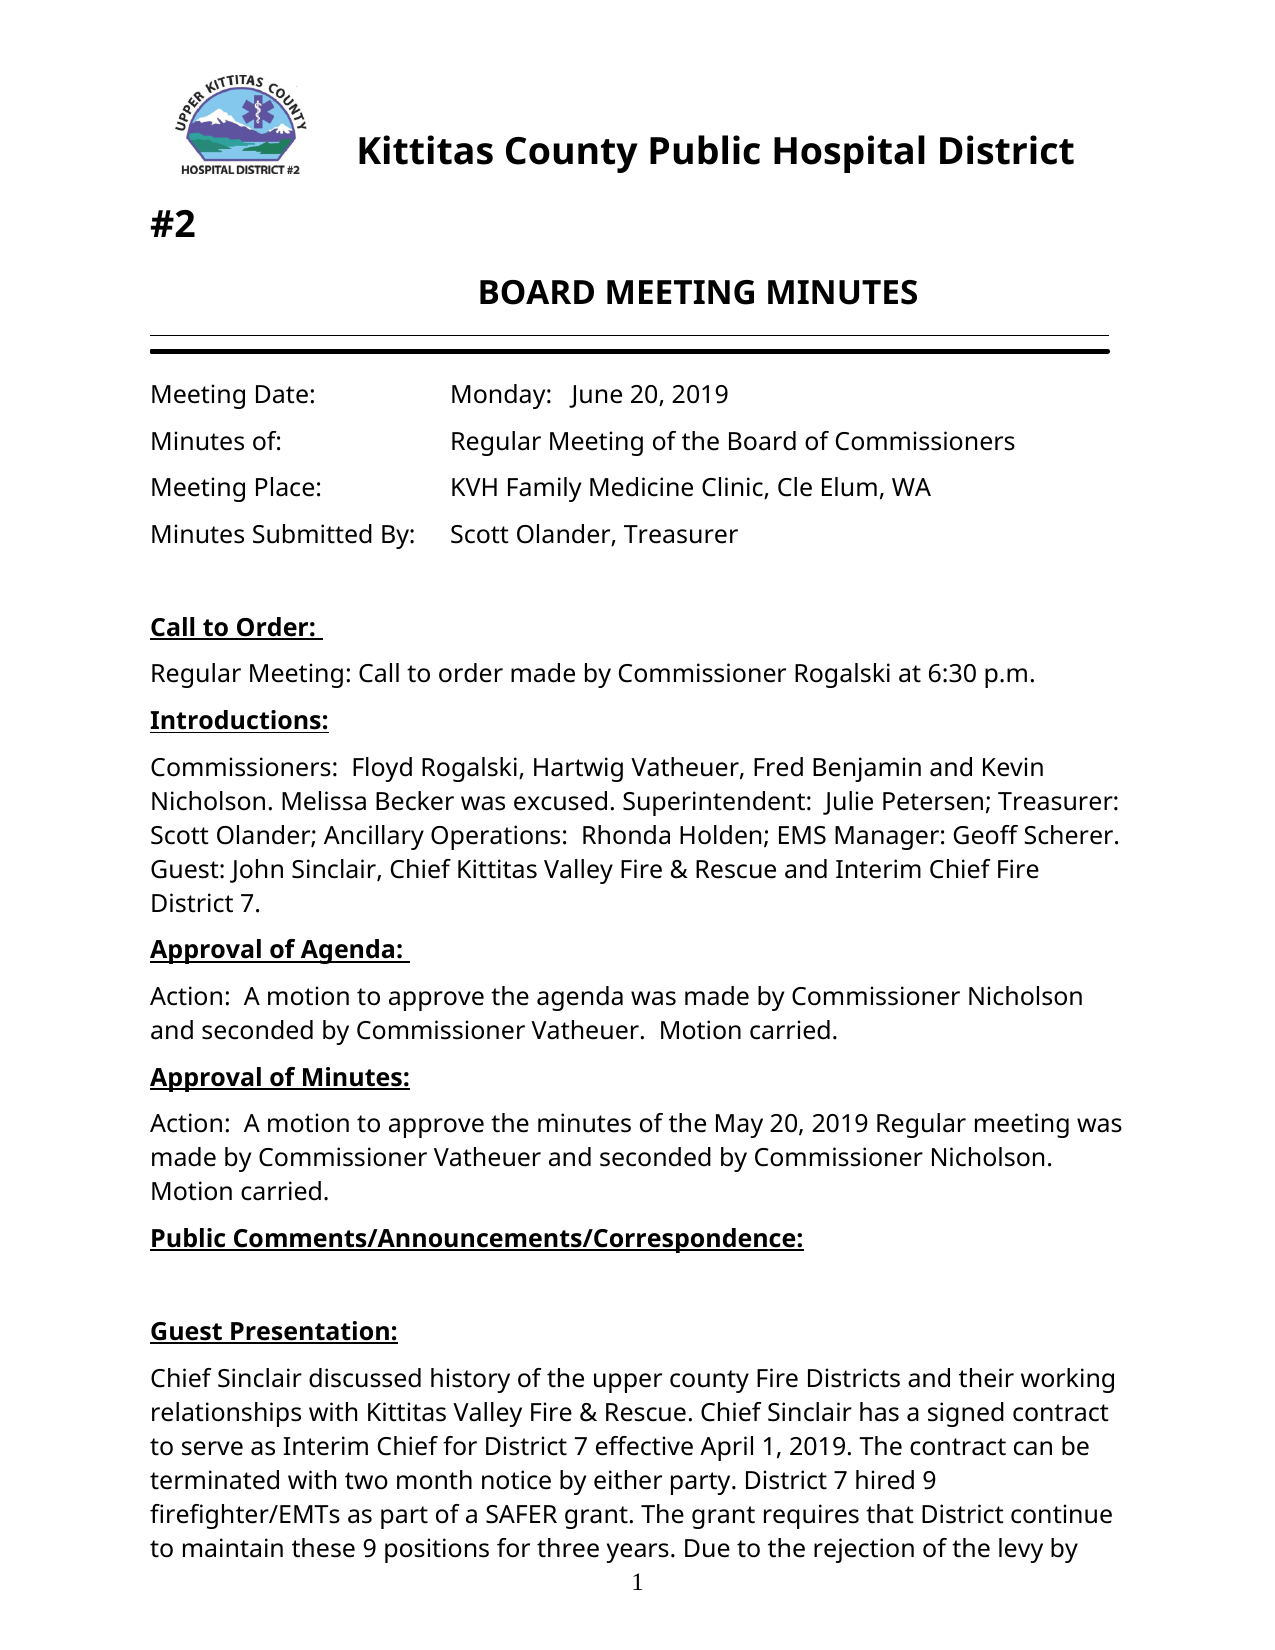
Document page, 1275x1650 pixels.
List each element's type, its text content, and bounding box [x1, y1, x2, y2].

text Commissioners: Floyd Rogalski, Hartwig Vatheuer, Fred Benjamin and Kevin Nicholson. Melissa Becker was excused. Superintendent: Julie Petersen; Treasurer: Scott Olander; Ancillary Operations: Rhonda Holden; EMS Manager: Geoff Scherer. Guest: John Sinclair, Chief Kittitas Valley Fire & Rescue and Interim Chief Fire District 7. [150, 749, 1125, 919]
text Approval of Agenda: [150, 932, 1125, 966]
text Kittitas County Public Hospital District #2 [150, 75, 1125, 257]
text Meeting Place: KVH Family Medicine Clinic, Cle Elum, WA [150, 470, 1125, 504]
text Guest Presentation: [150, 1314, 1125, 1348]
text Minutes Submitted By: Scott Olander, Treasurer [150, 516, 1125, 551]
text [150, 1360, 1125, 1564]
text Introductions: [150, 703, 1125, 737]
text Approval of Minutes: [150, 1059, 1125, 1093]
text Action: A motion to approve the agenda was made by Commissioner Nicholson and seconded by Commissioner Vatheuer. Motion carried. [150, 979, 1125, 1047]
text BOARD MEETING MINUTES [150, 269, 1125, 323]
text Meeting Date: Monday: June 20, 2019 [150, 377, 1125, 411]
text Call to Order: [150, 609, 1125, 644]
text Regular Meeting: Call to order made by Commissioner Rogalski at 6:30 p.m. [150, 656, 1125, 690]
text Public Comments/Announcements/Correspondence: [150, 1221, 1125, 1254]
text Minutes of: Regular Meeting of the Board of Commissioners [150, 423, 1125, 457]
text Action: A motion to approve the minutes of the May 20, 2019 Regular meeting was made by Commissioner Vatheuer and seconded by Commissioner Nicholson. Motion carried. [150, 1106, 1125, 1208]
picture [175, 75, 307, 174]
